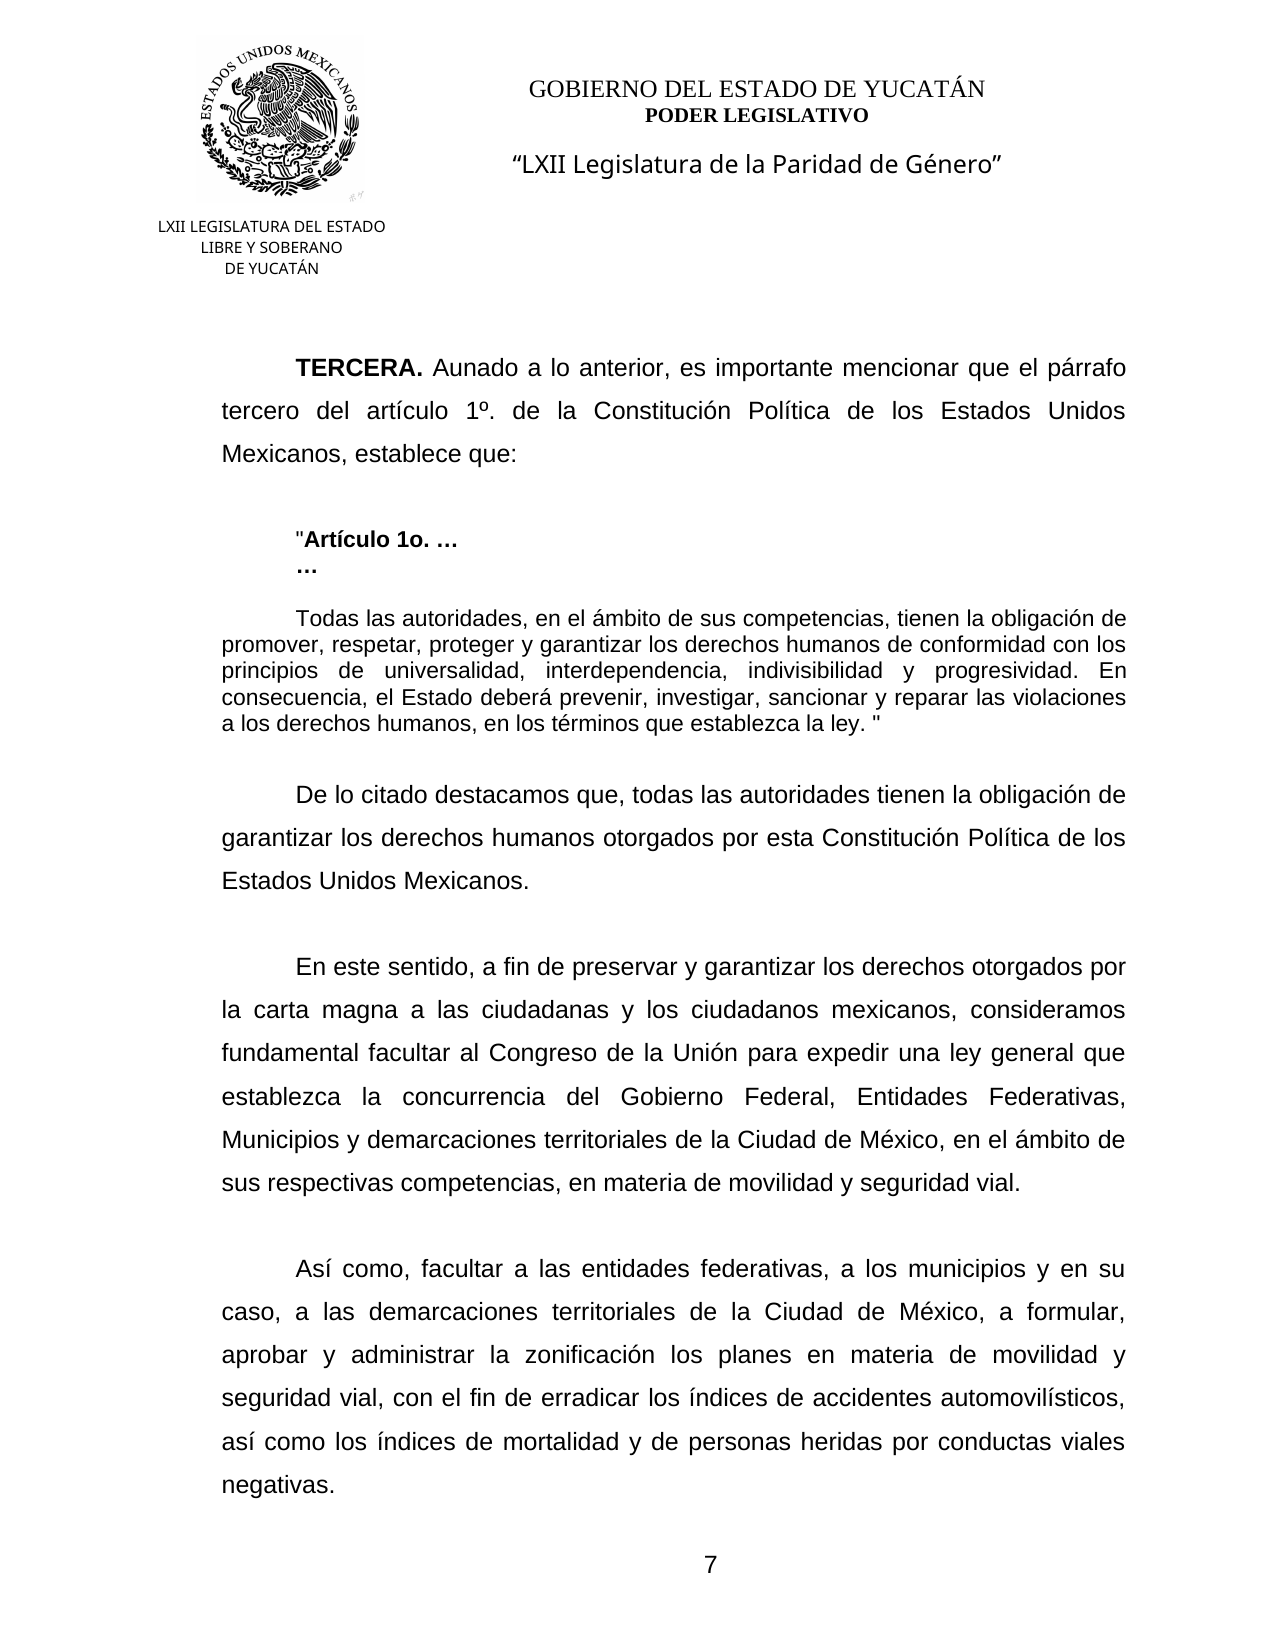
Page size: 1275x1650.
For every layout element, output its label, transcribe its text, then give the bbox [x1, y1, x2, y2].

text Así como, facultar a las entidades federativas, a los municipios y en su caso, a las demarcaciones territoriales de la Ciudad de México, a formular, aprobar y administrar la zonificación los planes en materia de movilidad y seguridad vial, con el fin de erradicar los índices de accidentes automovilísticos, así como los índices de mortalidad y de personas heridas por conductas viales negativas. [221, 1254, 1127, 1498]
text Todas las autoridades, en el ámbito de sus competencias, tienen la obligación de promover, respetar, proteger y garantizar los derechos humanos de conformidad con los principios de universalidad, interdependencia, indivisibilidad y progresividad. En consecuencia, el Estado deberá prevenir, investigar, sancionar y reparar las violaciones a los derechos humanos, en los términos que establezca la ley. " [221, 605, 1127, 737]
text TERCERA. Aunado a lo anterior, es importante mencionar que el párrafo tercero del artículo 1º. de la Constitución Política de los Estados Unidos Mexicanos, establece que: [221, 353, 1127, 468]
picture [195, 35, 365, 203]
text De lo citado destacamos que, todas las autoridades tienen la obligación de garantizar los derechos humanos otorgados por esta Constitución Política de los Estados Unidos Mexicanos. [221, 780, 1127, 895]
text "Artículo 1o. … [221, 526, 1127, 552]
text … [221, 552, 1127, 578]
text En este sentido, a fin de preservar y garantizar los derechos otorgados por la carta magna a las ciudadanas y los ciudadanos mexicanos, consideramos fundamental facultar al Congreso de la Unión para expedir una ley general que establezca la concurrencia del Gobierno Federal, Entidades Federativas, Municipios y demarcaciones territoriales de la Ciudad de México, en el ámbito de sus respectivas competencias, en materia de movilidad y seguridad vial. [221, 952, 1127, 1197]
